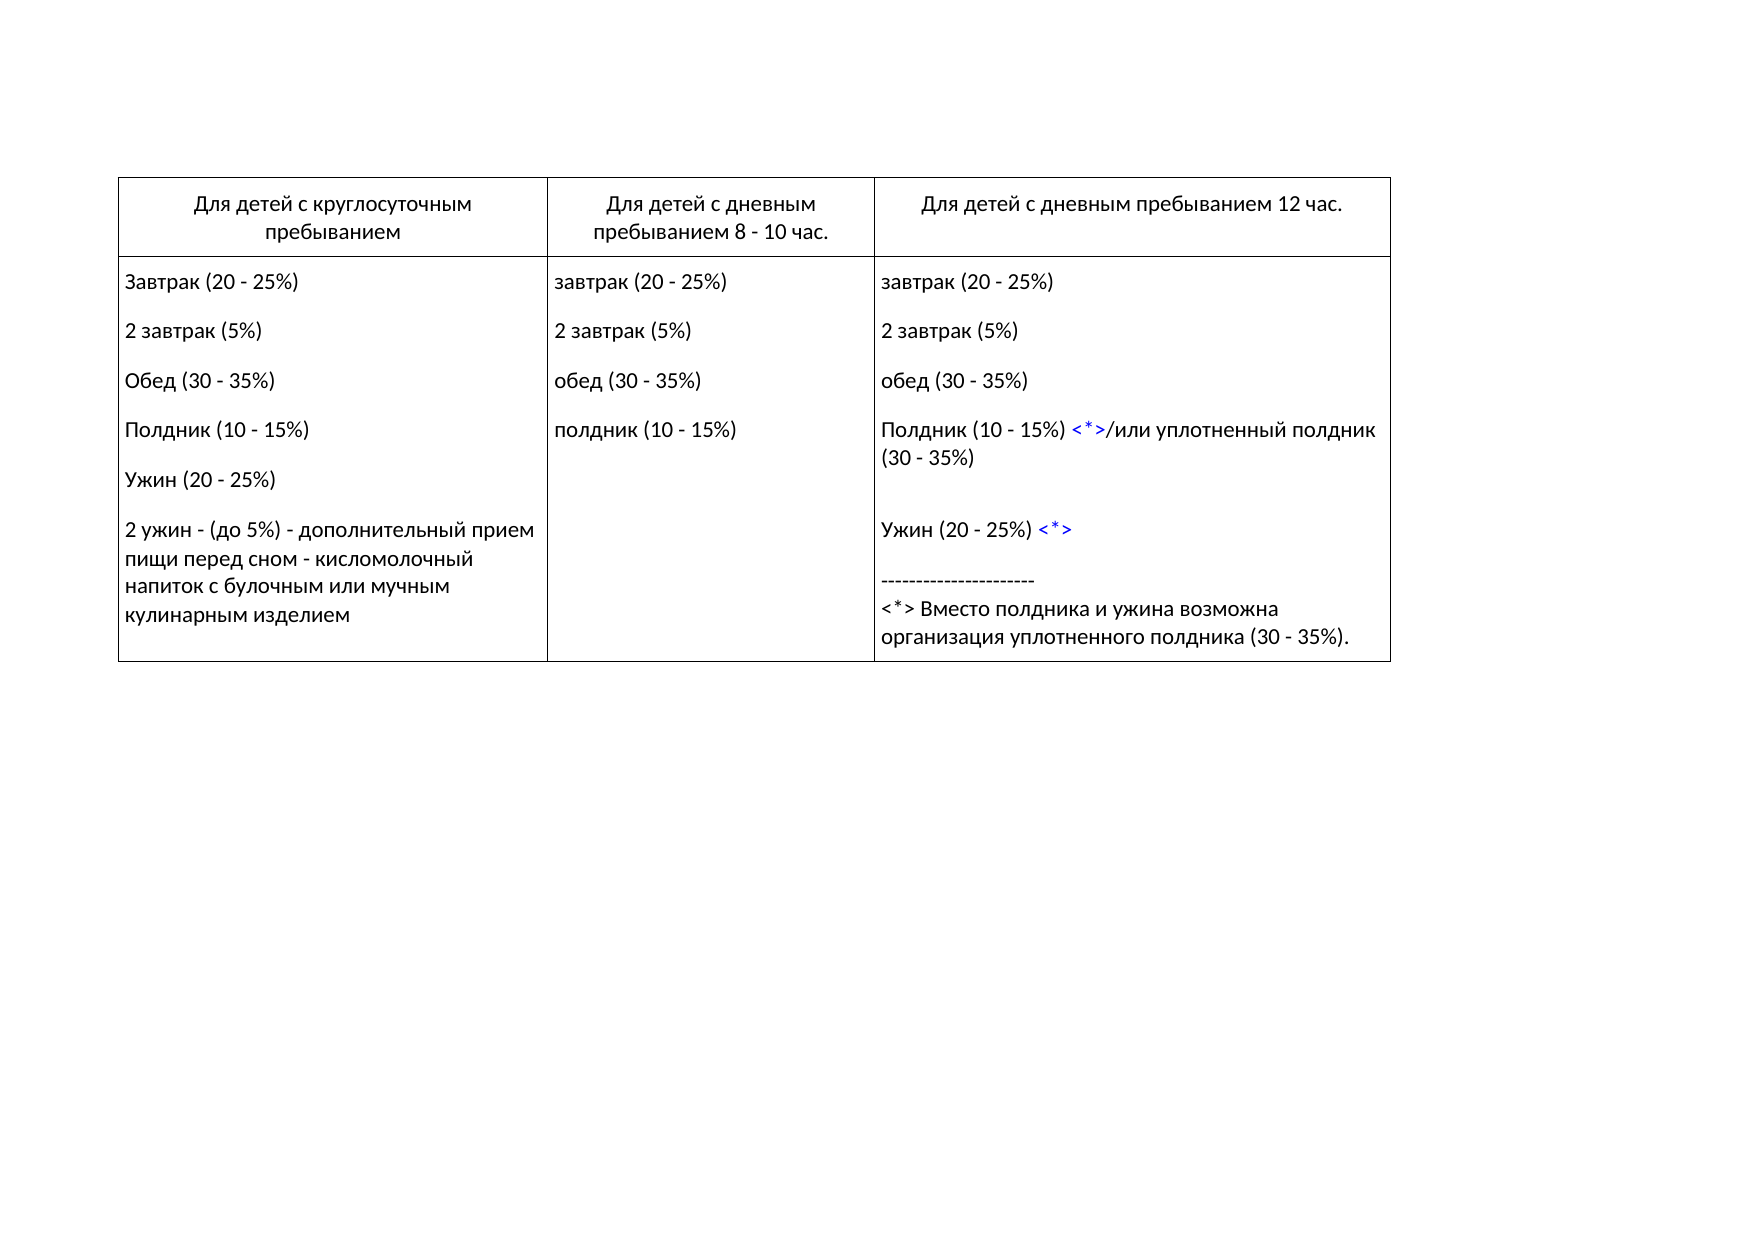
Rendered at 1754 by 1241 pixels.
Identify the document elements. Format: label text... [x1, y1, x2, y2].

table_cell обед (30 - 35%) [548, 355, 874, 404]
table_cell Обед (30 - 35%) [119, 355, 547, 404]
table_cell завтрак (20 - 25%) [875, 257, 1390, 306]
table_cell Ужин (20 - 25%) [119, 454, 547, 504]
table_cell полдник (10 - 15%) [548, 404, 874, 661]
table_cell 2 ужин - (до 5%) - дополнительный прием пищи перед сном - кисломолочный напиток с булочным или мучным кулинарным изделием [119, 504, 547, 661]
table_cell Ужин (20 - 25%) <*> [875, 504, 1390, 554]
table_cell обед (30 - 35%) [875, 355, 1390, 404]
table_cell Полдник (10 - 15%) <*>/или уплотненный полдник (30 - 35%) [875, 404, 1390, 504]
table_cell 2 завтрак (5%) [119, 306, 547, 355]
table_cell завтрак (20 - 25%) [548, 257, 874, 306]
table_cell 2 завтрак (5%) [875, 306, 1390, 355]
table_header Для детей с дневным пребыванием 12 час. [875, 178, 1390, 256]
table_header Для детей с дневным пребыванием 8 - 10 час. [548, 178, 874, 256]
table_cell ---------------------- <*> Вместо полдника и ужина возможна организация уплотненного полдника (30 - 35%). [875, 554, 1390, 661]
table_cell Полдник (10 - 15%) [119, 404, 547, 454]
table_cell Завтрак (20 - 25%) [119, 257, 547, 306]
table_cell 2 завтрак (5%) [548, 306, 874, 355]
table_header Для детей с круглосуточным пребыванием [119, 178, 547, 256]
